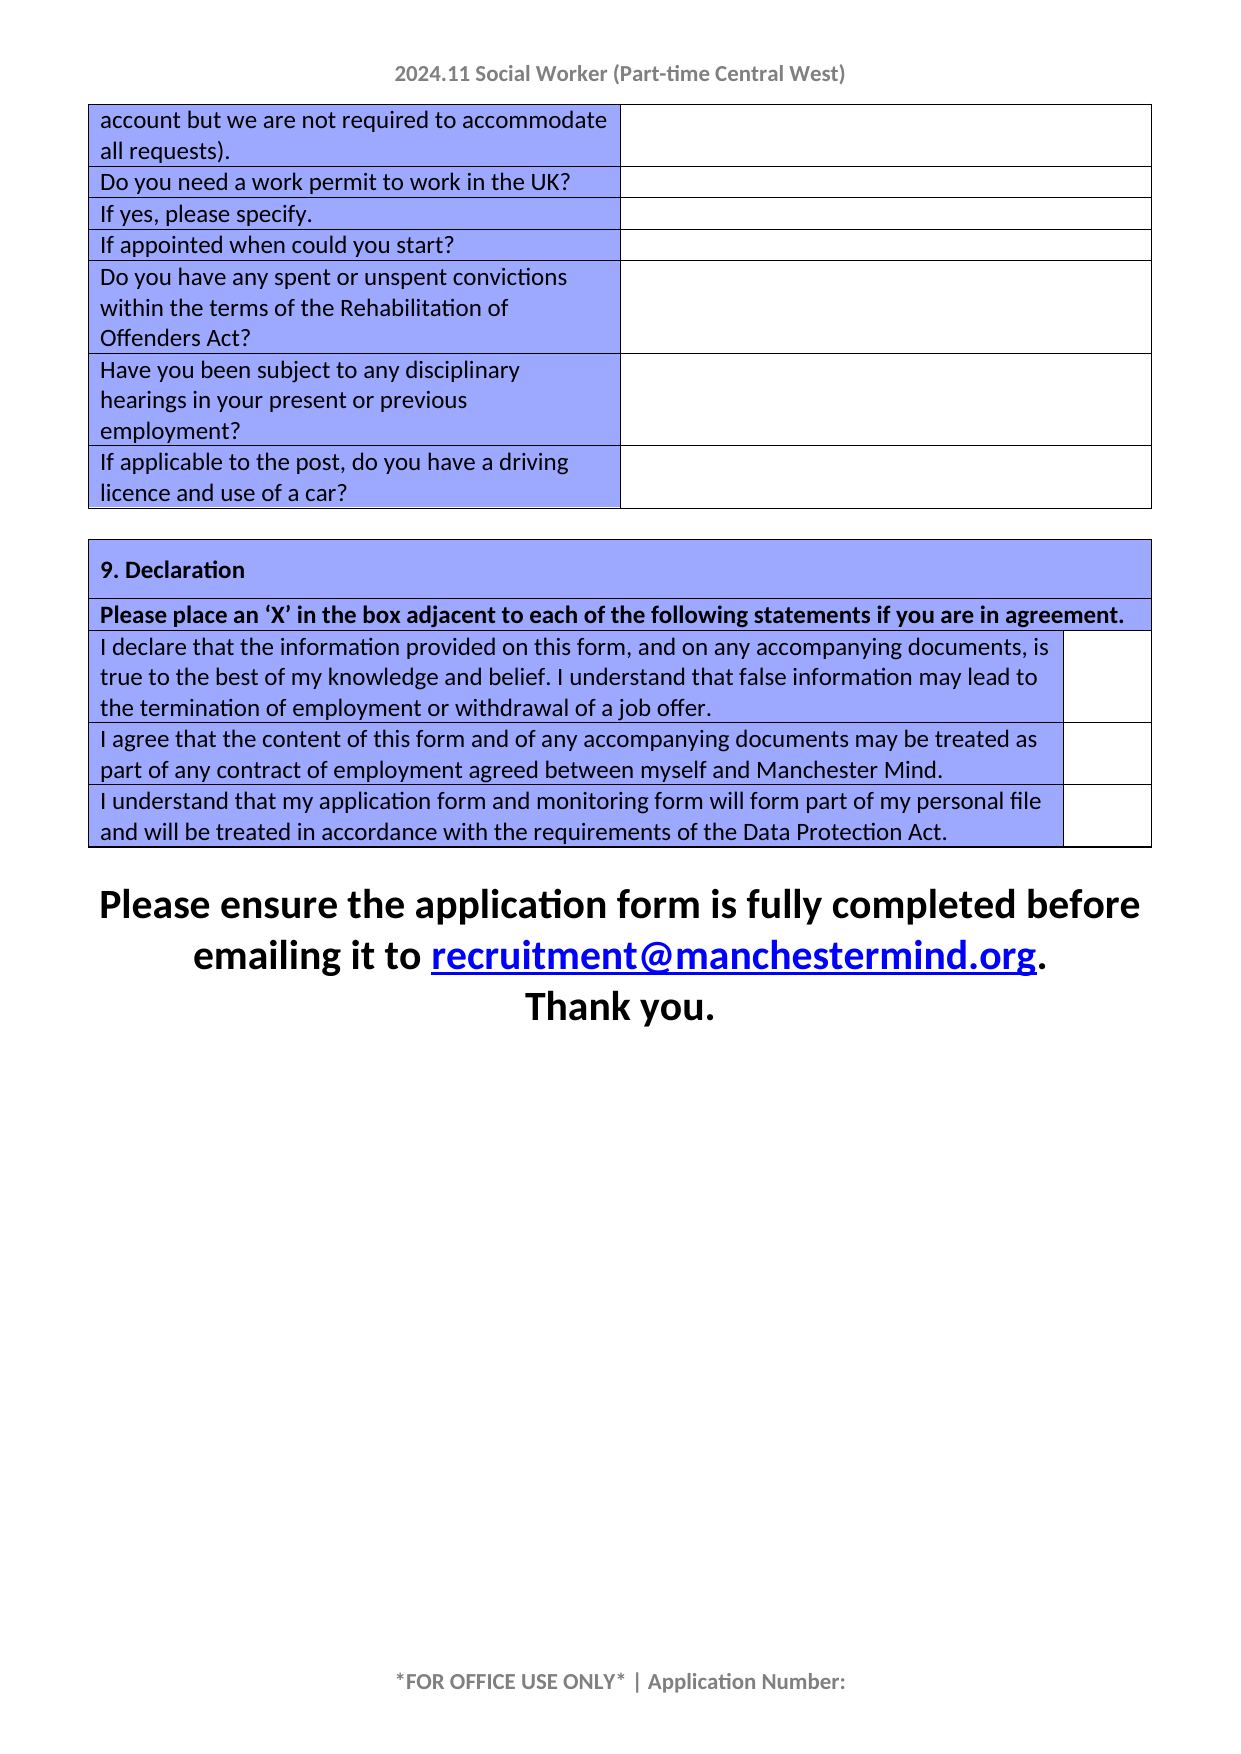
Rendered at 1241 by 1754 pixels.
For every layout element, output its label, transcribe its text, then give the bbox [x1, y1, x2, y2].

table_cell If yes, please specify. [89, 198, 620, 229]
text Please ensure the application form is fully completed before emailing it to recruitment@manchestermind.org. [89, 878, 1152, 980]
table_cell I understand that my application form and monitoring form will form part of my personal file and will be treated in accordance with the requirements of the Data Protection Act. [89, 785, 1063, 846]
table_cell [89, 105, 620, 166]
table_cell If appointed when could you start? [89, 230, 620, 260]
table_cell I declare that the information provided on this form, and on any accompanying documents, is true to the best of my knowledge and belief. I understand that false information may lead to the termination of employment or withdrawal of a job offer. [89, 631, 1063, 722]
table_cell If applicable to the post, do you have a driving licence and use of a car? [89, 446, 620, 507]
table_cell Have you been subject to any disciplinary hearings in your present or previous employment? [89, 354, 620, 445]
table_cell [1064, 631, 1151, 722]
table_cell [621, 261, 1151, 353]
table_cell [621, 446, 1151, 507]
table_cell [1064, 723, 1151, 784]
table_cell [621, 105, 1151, 166]
table_cell Please place an ‘X’ in the box adjacent to each of the following statements if you are in agreement. [89, 599, 1151, 630]
table_cell Do you need a work permit to work in the UK? [89, 167, 620, 197]
table_cell [621, 354, 1151, 445]
text Thank you. [89, 980, 1152, 1031]
table_cell [621, 198, 1151, 229]
table_cell [621, 167, 1151, 197]
table_cell I agree that the content of this form and of any accompanying documents may be treated as part of any contract of employment agreed between myself and Manchester Mind. [89, 723, 1063, 784]
table_header 9. Declaration [89, 540, 1151, 598]
table_cell [621, 230, 1151, 260]
table_cell Do you have any spent or unspent convictions within the terms of the Rehabilitation of Offenders Act? [89, 261, 620, 353]
table_cell [1064, 785, 1151, 846]
